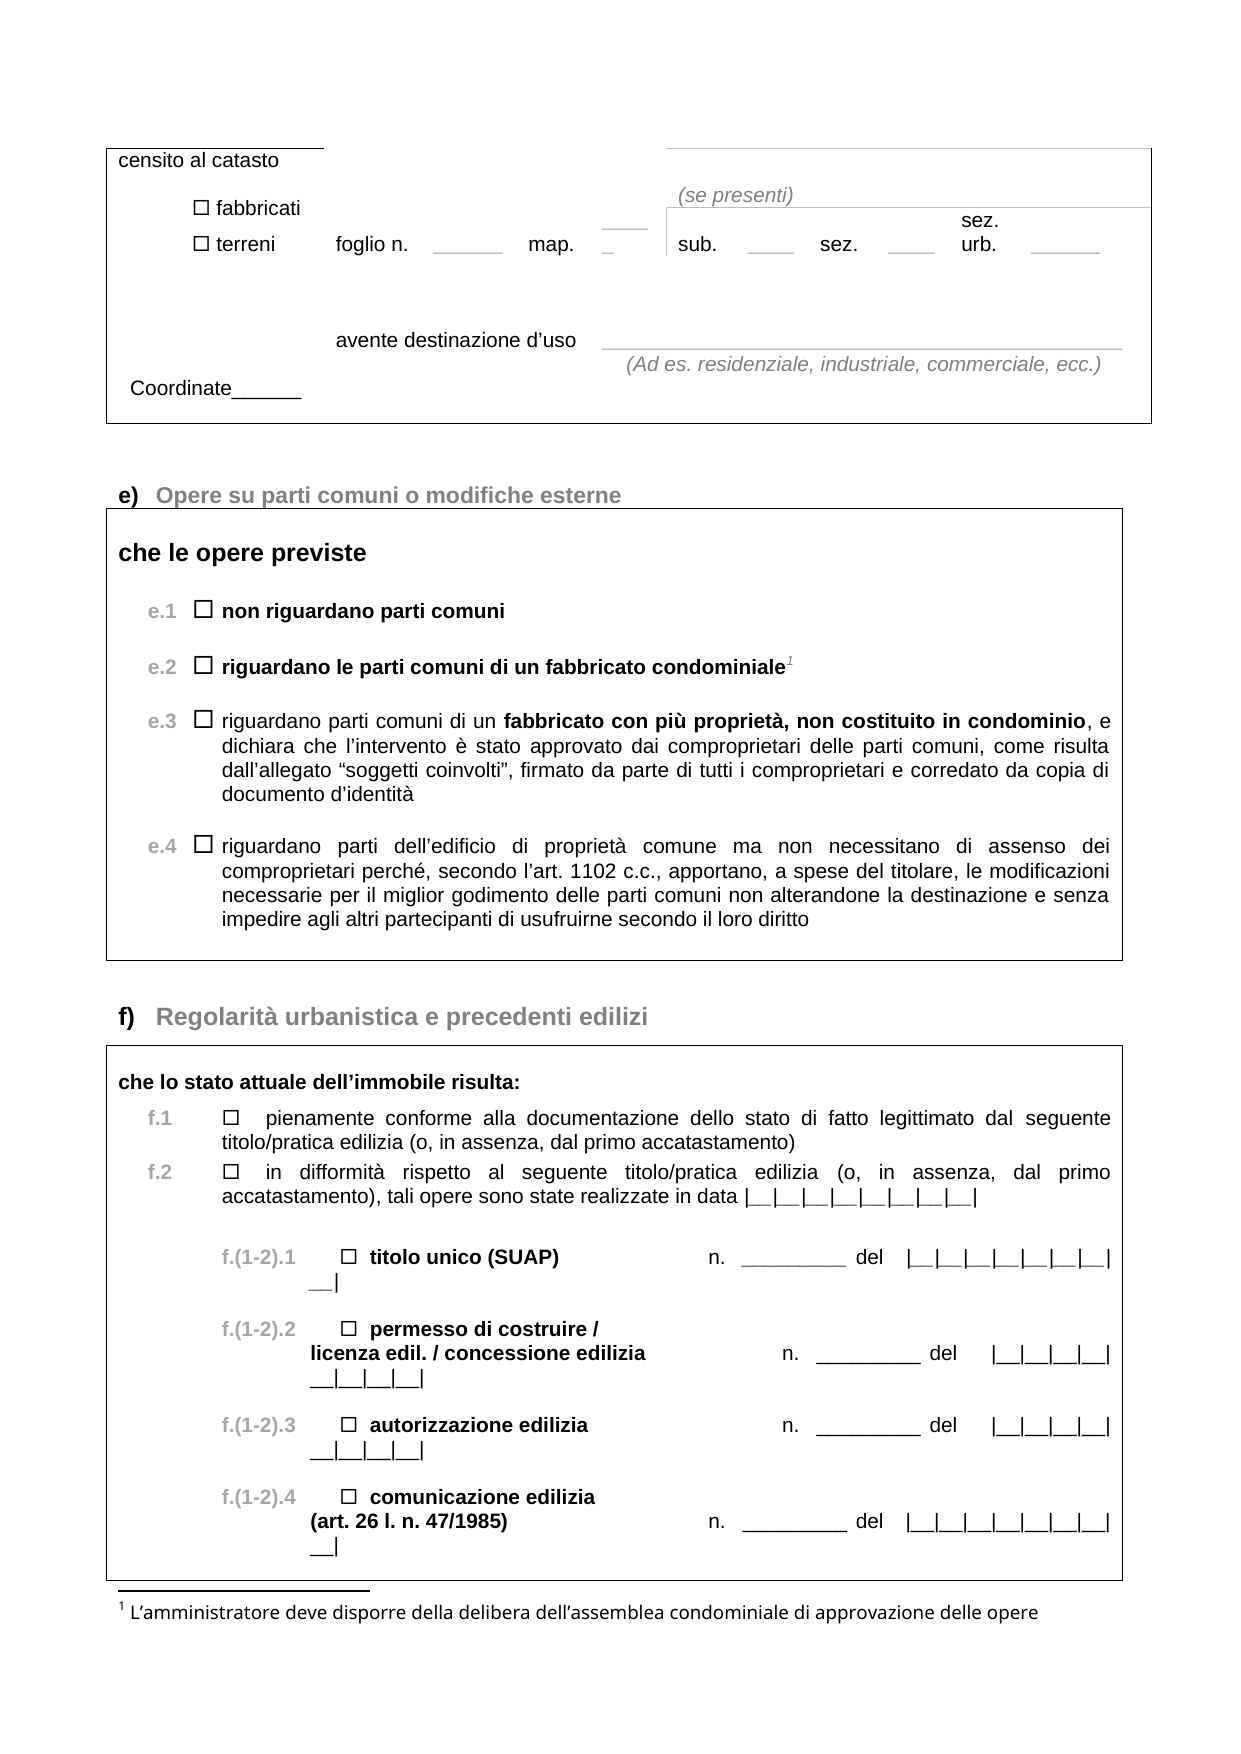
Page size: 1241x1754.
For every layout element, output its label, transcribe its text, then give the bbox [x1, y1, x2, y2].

table_cell _____ [592, 148, 667, 256]
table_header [107, 1046, 1122, 1580]
table_cell ____ [738, 208, 809, 256]
table_header che le opere previste non riguardano parti comuni riguardano le parti comuni di un fabbricato condominiale riguardano parti comuni di un fabbricato con più proprietà, non costituito in condominio, e dichiara che l’intervento è stato approvato dai comproprietari delle parti comuni, come risulta dall’allegato “soggetti coinvolti”, firmato da parte di tutti i comproprietari e corredato da copia di documento d’identità riguardano parti dell’edificio di proprietà comune ma non necessitano di assenso dei comproprietari perché, secondo l’art. 1102 c.c., apportano, a spese del titolare, le modificazioni necessarie per il miglior godimento delle parti comuni non alterandone la destinazione e senza impedire agli altri partecipanti di usufruirne secondo il loro diritto [107, 509, 1122, 960]
table_cell ______ [423, 148, 517, 256]
table_cell (se presenti) [667, 149, 1151, 207]
table_cell censito al catasto fabbricati terreni Coordinate______ [107, 149, 324, 423]
table_cell sub. [667, 208, 738, 256]
table_cell _____________________________________________ (Ad es. residenziale, industriale, commerciale, ecc.) [592, 256, 1151, 423]
table_cell avente destinazione d’uso [324, 256, 592, 423]
table_cell foglio n. [324, 148, 423, 256]
list Regolarità urbanistica e precedenti edilizi [118, 1002, 1122, 1031]
table_cell ______ [1021, 208, 1151, 256]
list Opere su parti comuni o modifiche esterne [118, 482, 1122, 508]
table_cell map. [517, 148, 592, 256]
table_cell ____ [878, 208, 950, 256]
table_cell sez. urb. [950, 208, 1021, 256]
table_cell sez. [809, 208, 878, 256]
